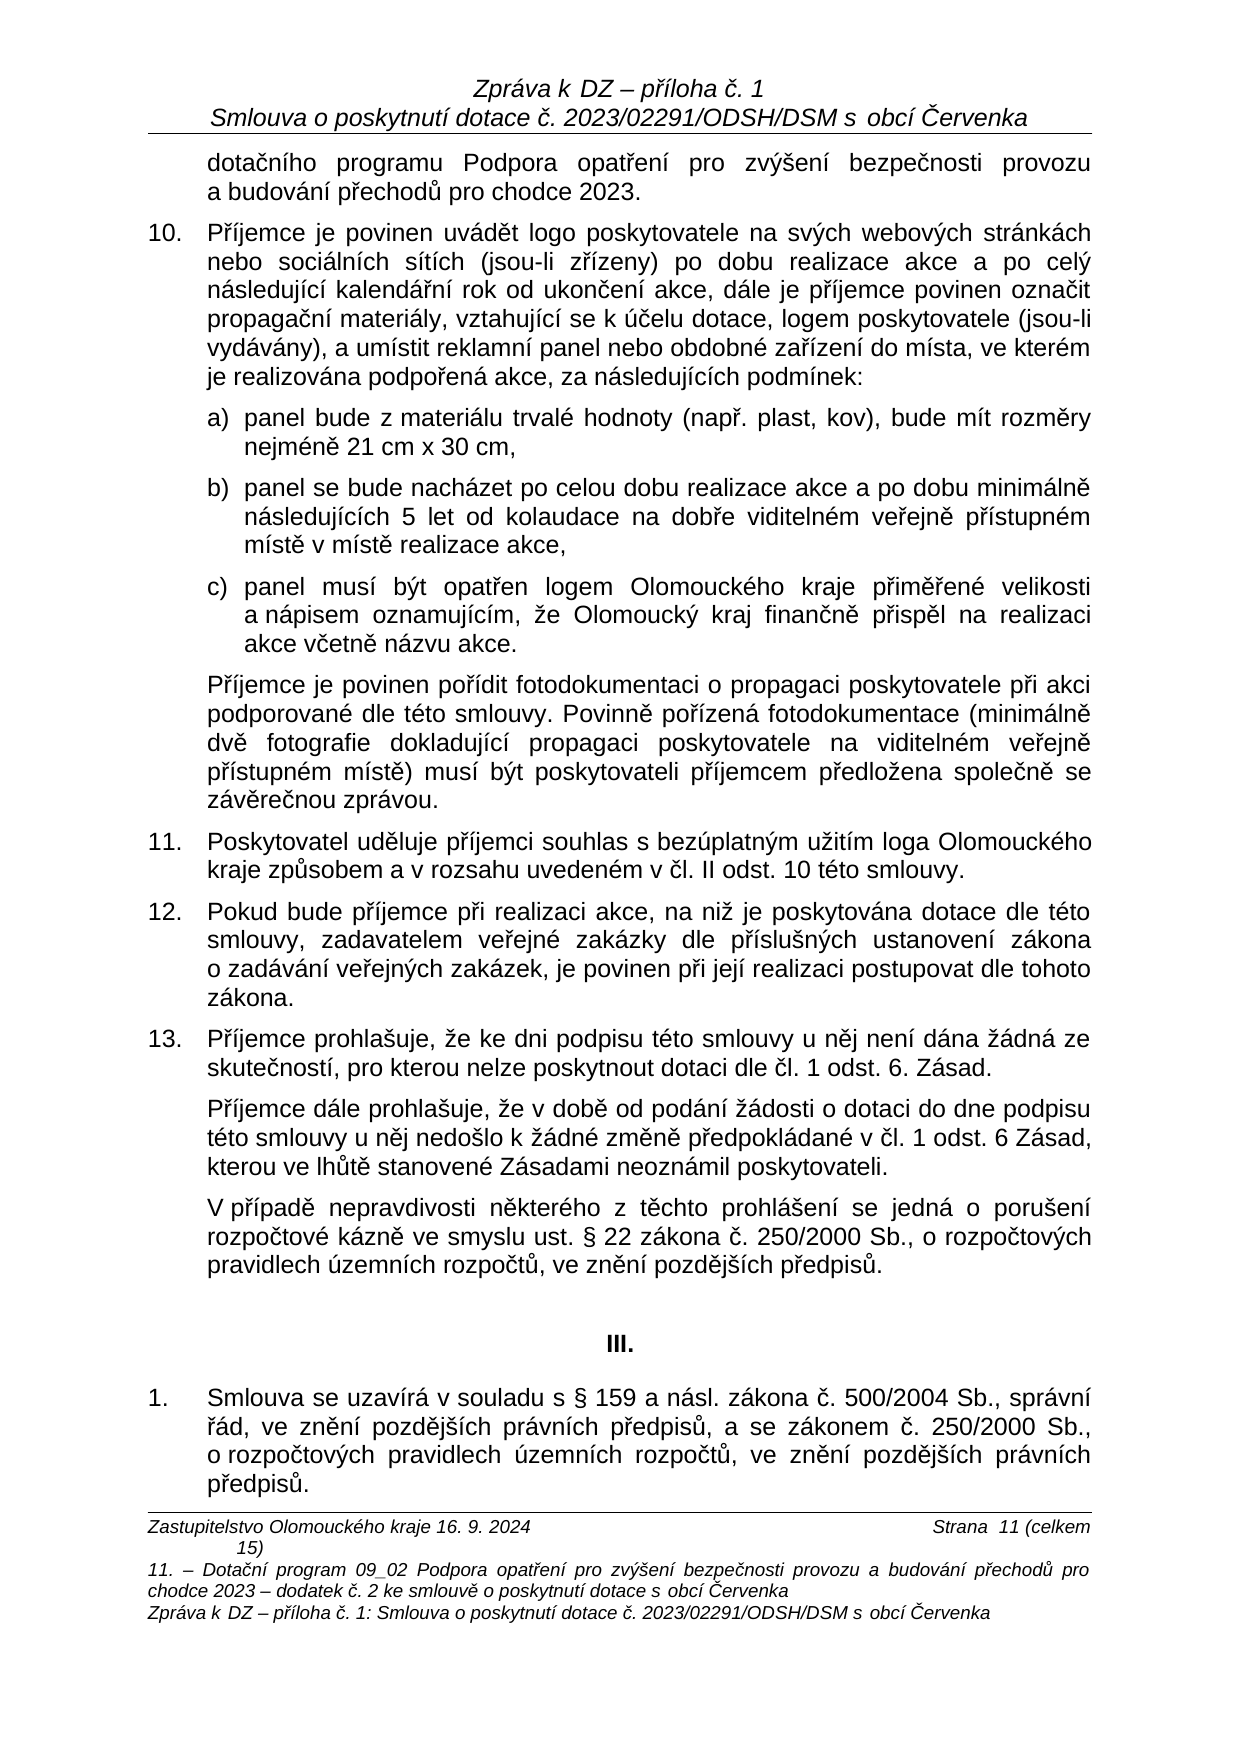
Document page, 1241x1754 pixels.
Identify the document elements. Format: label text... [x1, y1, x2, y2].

list Příjemce je povinen uvádět logo poskytovatele na svých webových stránkách nebo sociálních sítích (jsou-li zřízeny) po dobu realizace akce a po celý následující kalendářní rok od ukončení akce, dále je příjemce povinen označit propagační materiály, vztahující se k účelu dotace, logem poskytovatele (jsou-li vydávány), a umístit reklamní panel nebo obdobné zařízení do místa, ve kterém je realizována podpořená akce, za následujících podmínek: [148, 218, 1092, 390]
list Smlouva se uzavírá v souladu s § 159 a násl. zákona č. 500/2004 Sb., správní řád, ve znění pozdějších právních předpisů, a se zákonem č. 250/2000 Sb., o rozpočtových pravidlech územních rozpočtů, ve znění pozdějších právních předpisů. [148, 1383, 1092, 1498]
list panel bude z materiálu trvalé hodnoty (např. plast, kov), bude mít rozměry nejméně 21 cm x 30 cm, [207, 403, 1092, 460]
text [207, 148, 1092, 205]
list Pokud bude příjemce při realizaci akce, na niž je poskytována dotace dle této smlouvy, zadavatelem veřejné zakázky dle příslušných ustanovení zákona o zadávání veřejných zakázek, je povinen při její realizaci postupovat dle tohoto zákona. [148, 896, 1092, 1011]
list Příjemce prohlašuje, že ke dni podpisu této smlouvy u něj není dána žádná ze skutečností, pro kterou nelze poskytnout dotaci dle čl. 1 odst. 6. Zásad. [148, 1024, 1092, 1081]
text Příjemce dále prohlašuje, že v době od podání žádosti o dotaci do dne podpisu této smlouvy u něj nedošlo k žádné změně předpokládané v čl. 1 odst. 6 Zásad, kterou ve lhůtě stanovené Zásadami neoznámil poskytovateli. [207, 1094, 1092, 1180]
list panel se bude nacházet po celou dobu realizace akce a po dobu minimálně následujících 5 let od kolaudace na dobře viditelném veřejně přístupném místě v místě realizace akce, [207, 473, 1092, 559]
text V případě nepravdivosti některého z těchto prohlášení se jedná o porušení rozpočtové kázně ve smyslu ust. § 22 zákona č. 250/2000 Sb., o rozpočtových pravidlech územních rozpočtů, ve znění pozdějších předpisů. [207, 1193, 1092, 1279]
list panel musí být opatřen logem Olomouckého kraje přiměřené velikosti a nápisem oznamujícím, že Olomoucký kraj finančně přispěl na realizaci akce včetně názvu akce. [207, 571, 1092, 658]
list Poskytovatel uděluje příjemci souhlas s bezúplatným užitím loga Olomouckého kraje způsobem a v rozsahu uvedeném v čl. II odst. 10 této smlouvy. [148, 826, 1092, 884]
text III. [148, 1329, 1092, 1358]
text Příjemce je povinen pořídit fotodokumentaci o propagaci poskytovatele při akci podporované dle této smlouvy. Povinně pořízená fotodokumentace (minimálně dvě fotografie dokladující propagaci poskytovatele na viditelném veřejně přístupném místě) musí být poskytovateli příjemcem předložena společně se závěrečnou zprávou. [207, 670, 1092, 814]
